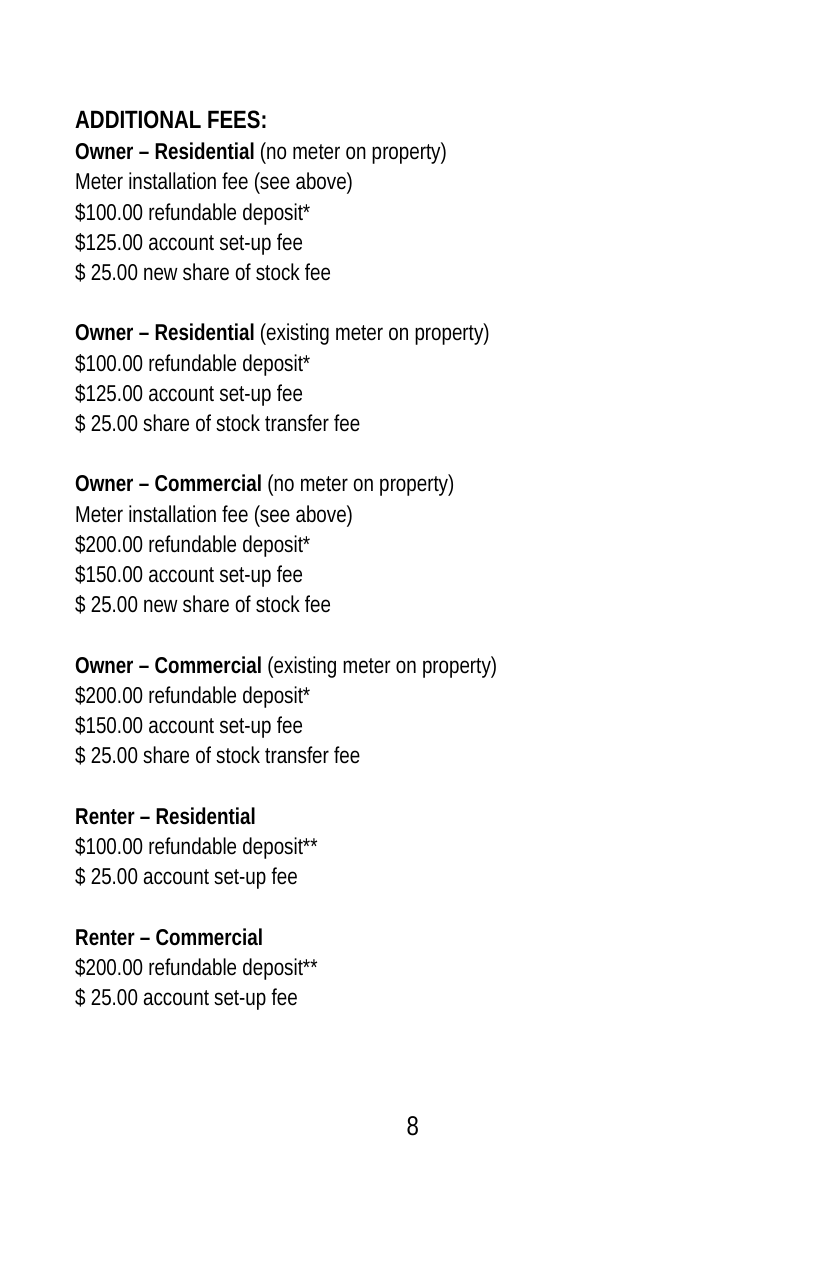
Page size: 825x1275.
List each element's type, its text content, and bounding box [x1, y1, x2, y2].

text $ 25.00 new share of stock fee [75, 259, 750, 285]
text $ 25.00 share of stock transfer fee [75, 742, 750, 769]
text $ 25.00 account set-up fee [75, 863, 750, 889]
text Owner – Commercial (no meter on property) [75, 470, 750, 497]
text $200.00 refundable deposit* [75, 682, 750, 708]
text Renter – Commercial [75, 923, 750, 950]
text Meter installation fee (see above) [75, 501, 750, 527]
text ADDITIONAL FEES: [75, 105, 750, 134]
text $100.00 refundable deposit* [75, 198, 750, 225]
text $125.00 account set-up fee [75, 229, 750, 255]
text Owner – Residential (no meter on property) [75, 138, 750, 164]
text $200.00 refundable deposit* [75, 531, 750, 557]
text Meter installation fee (see above) [75, 168, 750, 195]
text 8 [75, 1110, 750, 1141]
text Owner – Commercial (existing meter on property) [75, 652, 750, 678]
text Owner – Residential (existing meter on property) [75, 319, 750, 346]
text $200.00 refundable deposit** [75, 954, 750, 980]
text $100.00 refundable deposit** [75, 833, 750, 859]
text $ 25.00 share of stock transfer fee [75, 410, 750, 436]
text $150.00 account set-up fee [75, 712, 750, 738]
text Renter – Residential [75, 803, 750, 829]
text $ 25.00 new share of stock fee [75, 591, 750, 618]
text $ 25.00 account set-up fee [75, 984, 750, 1010]
text $100.00 refundable deposit* [75, 349, 750, 376]
text $125.00 account set-up fee [75, 380, 750, 406]
text $150.00 account set-up fee [75, 561, 750, 587]
